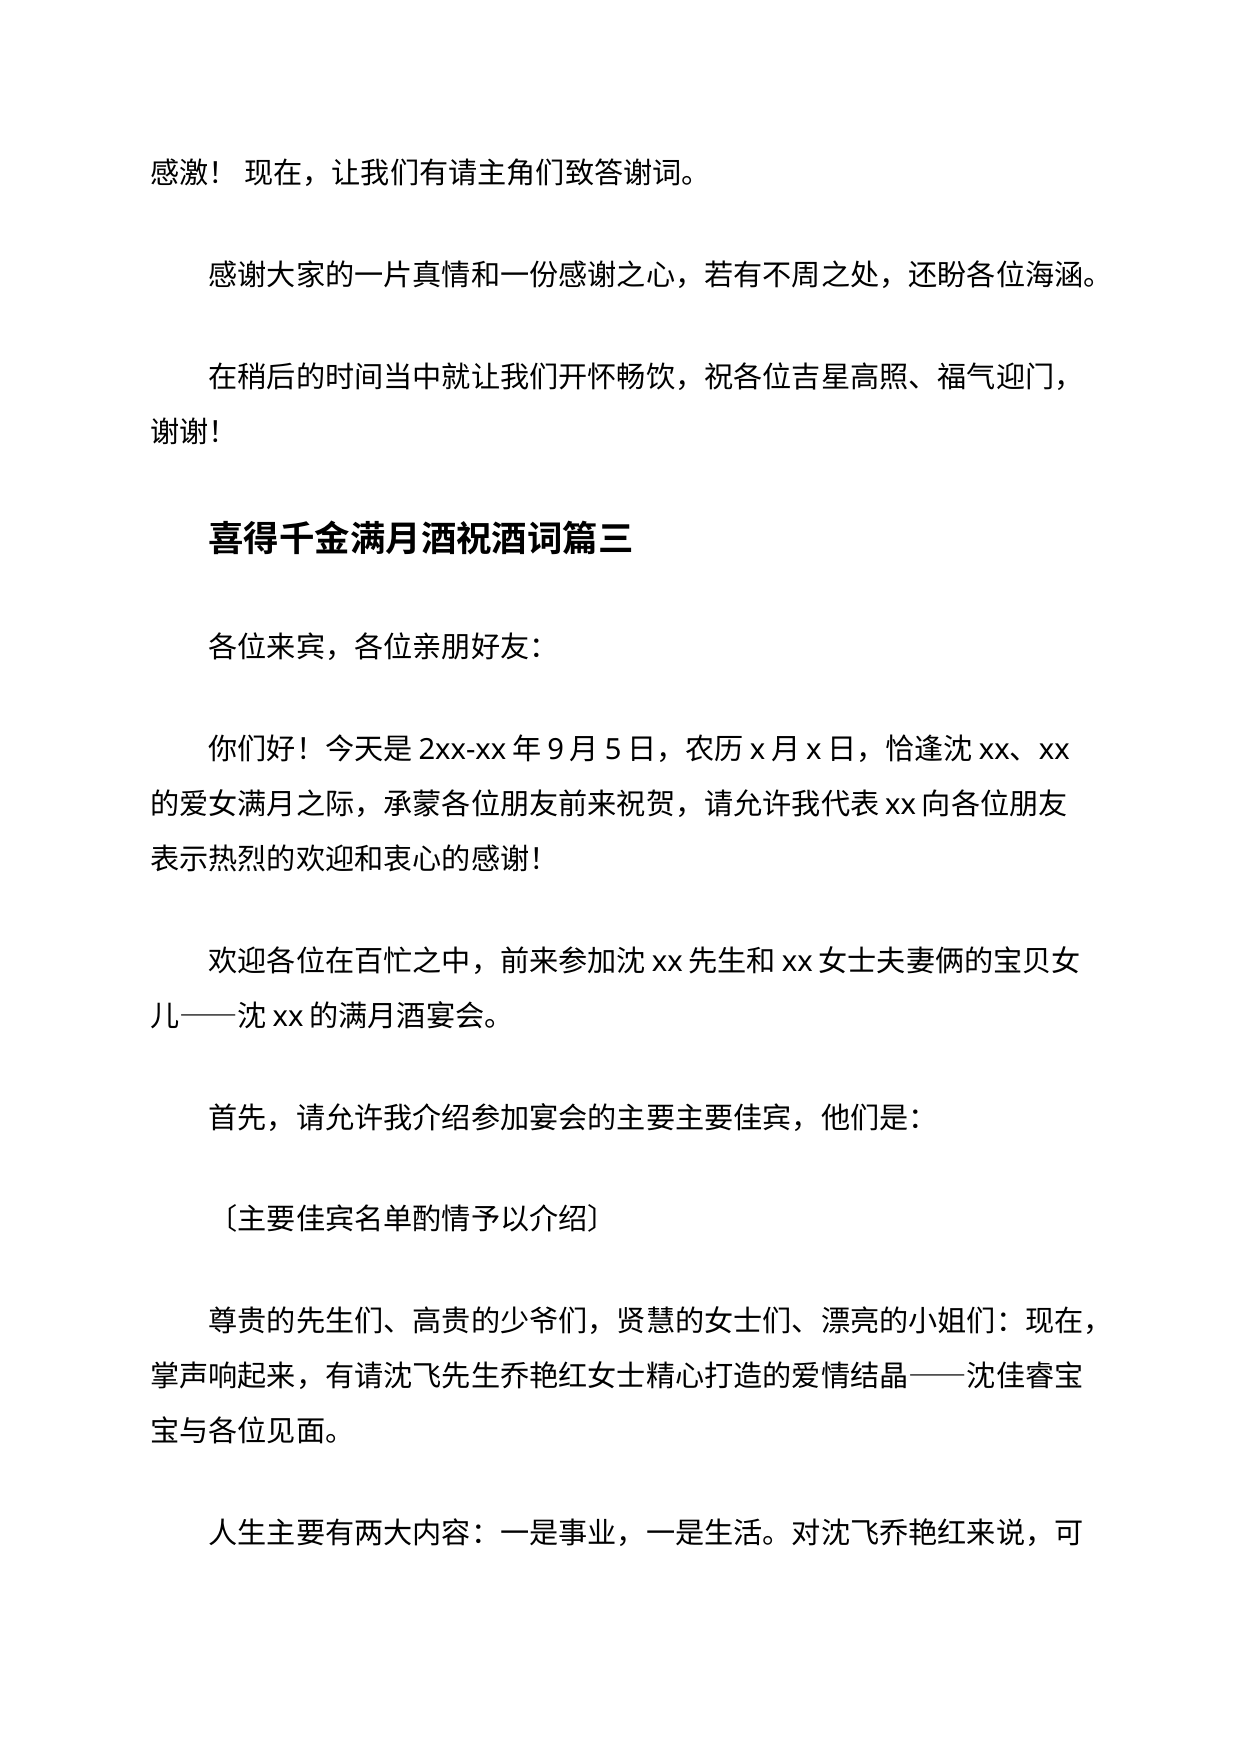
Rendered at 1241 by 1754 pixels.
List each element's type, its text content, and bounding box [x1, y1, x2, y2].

text 各位来宾，各位亲朋好友： [150, 624, 1090, 666]
text 尊贵的先生们、高贵的少爷们，贤慧的女士们、漂亮的小姐们：现在，掌声响起来，有请沈飞先生乔艳红女士精心打造的爱情结晶——沈佳睿宝宝与各位见面。 [150, 1298, 1090, 1450]
text 你们好！今天是2xx-xx年9月5日，农历x月x日，恰逢沈xx、xx的爱女满月之际，承蒙各位朋友前来祝贺，请允许我代表xx向各位朋友表示热烈的欢迎和衷心的感谢！ [150, 725, 1090, 878]
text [150, 150, 1090, 192]
text 欢迎各位在百忙之中，前来参加沈xx先生和xx女士夫妻俩的宝贝女儿——沈xx的满月酒宴会。 [150, 937, 1090, 1034]
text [150, 1509, 1090, 1552]
text 〔主要佳宾名单酌情予以介绍〕 [150, 1196, 1090, 1238]
text 在稍后的时间当中就让我们开怀畅饮，祝各位吉星高照、福气迎门，谢谢！ [150, 353, 1090, 451]
text 感谢大家的一片真情和一份感谢之心，若有不周之处，还盼各位海涵。 [150, 252, 1090, 294]
text 喜得千金满月酒祝酒词篇三 [150, 510, 1090, 561]
text 首先，请允许我介绍参加宴会的主要主要佳宾，他们是： [150, 1094, 1090, 1136]
